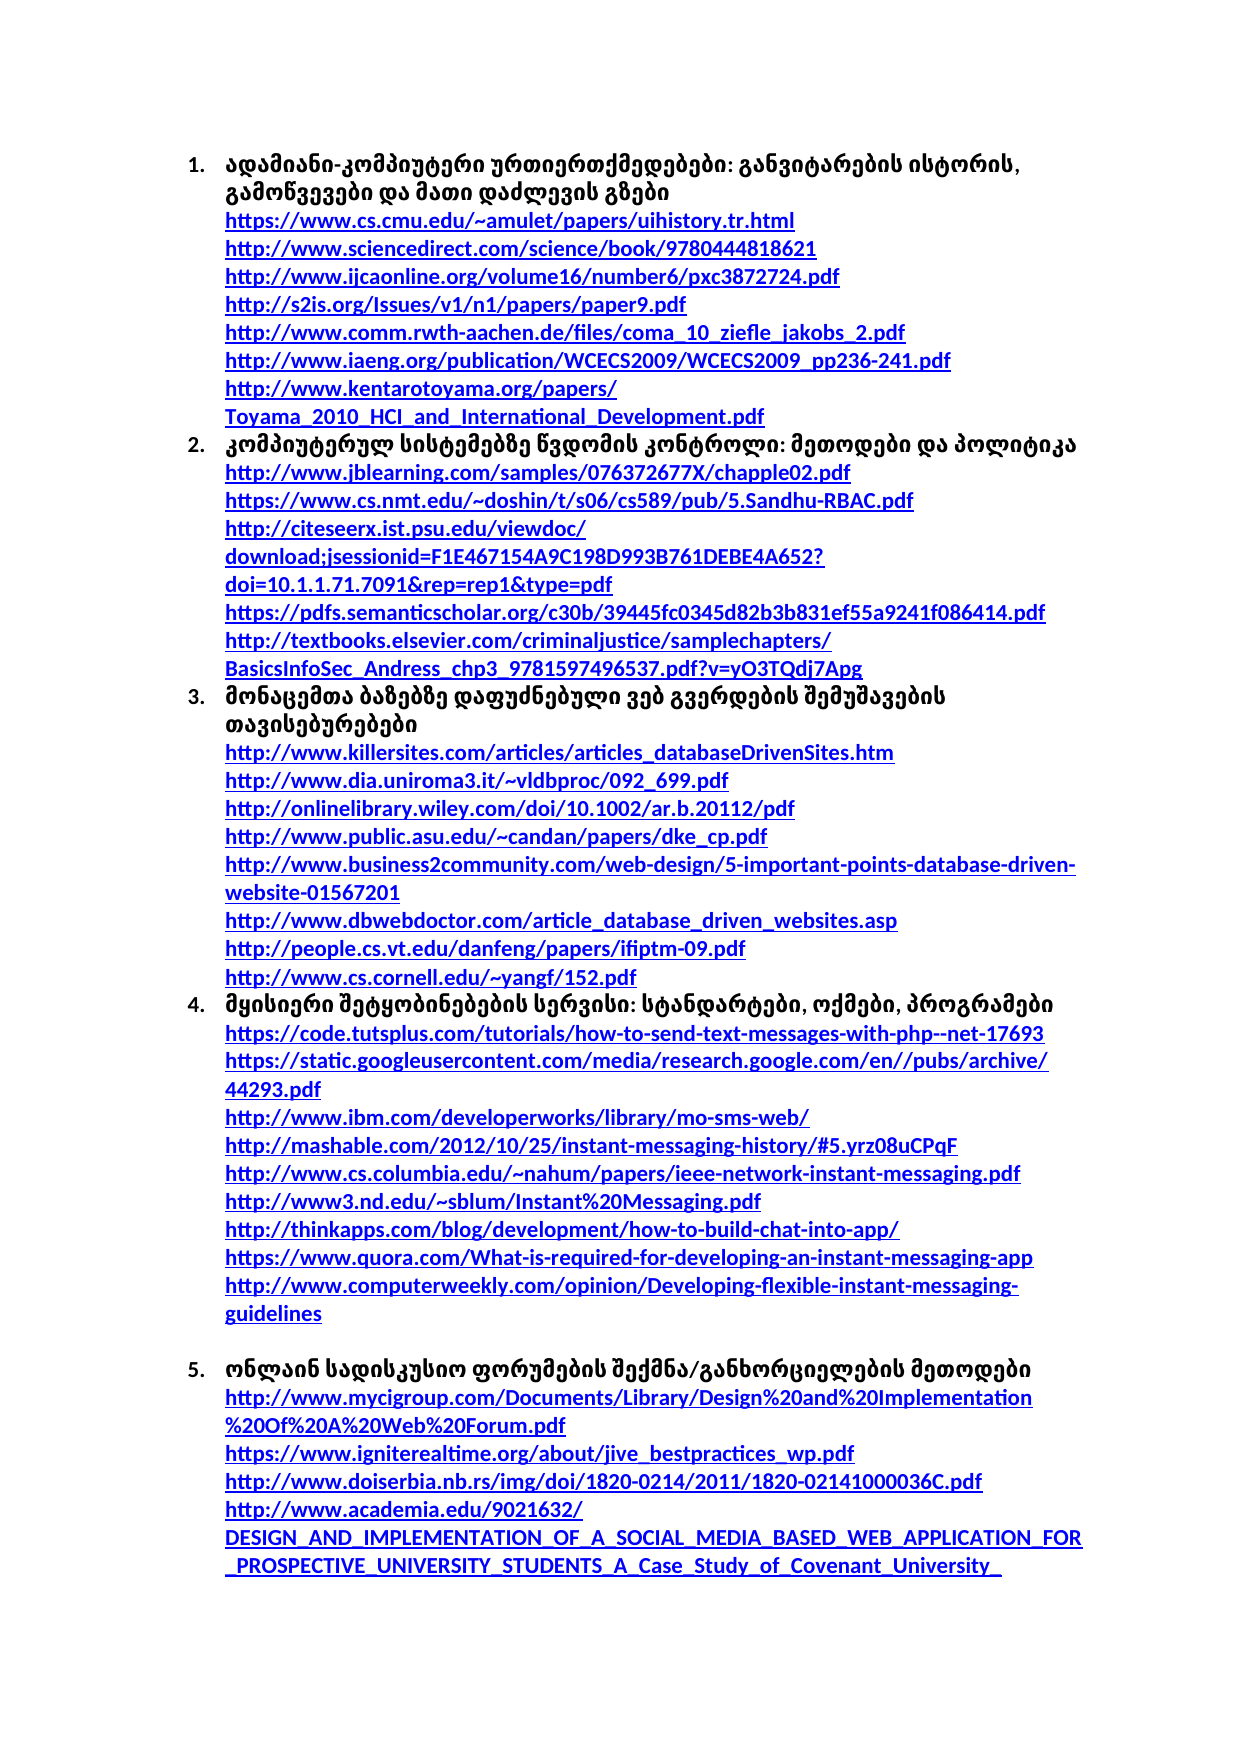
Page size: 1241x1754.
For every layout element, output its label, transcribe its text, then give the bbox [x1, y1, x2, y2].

list ადამიანი-კომპიუტერი ურთიერთქმედებები: განვიტარების ისტორის, გამოწვევები და მათი დაძლევის გზები [187, 150, 1090, 206]
list კომპიუტერულ სისტემებზე წვდომის კონტროლი: მეთოდები და პოლიტიკა [187, 430, 1090, 458]
list ონლაინ სადისკუსიო ფორუმების შექმნა/განხორციელების მეთოდები [187, 1355, 1090, 1383]
list http://www.cs.columbia.edu/~nahum/papers/ieee-network-instant-messaging.pdf [225, 1159, 1090, 1187]
list http://www.killersites.com/articles/articles_databaseDrivenSites.htm [225, 738, 1090, 766]
list http://www.public.asu.edu/~candan/papers/dke_cp.pdf [225, 822, 1090, 851]
list http://www.business2community.com/web-design/5-important-points-database-driven-website-01567201 [225, 851, 1090, 907]
list http://www.comm.rwth-aachen.de/files/coma_10_ziefle_jakobs_2.pdf [225, 318, 1090, 346]
list https://code.tutsplus.com/tutorials/how-to-send-text-messages-with-php--net-17693 [225, 1019, 1090, 1047]
list http://www.jblearning.com/samples/076372677X/chapple02.pdf [225, 458, 1090, 486]
list http://www.cs.cornell.edu/~yangf/152.pdf [225, 963, 1090, 991]
list https://pdfs.semanticscholar.org/c30b/39445fc0345d82b3b831ef55a9241f086414.pdf [225, 598, 1090, 626]
list http://thinkapps.com/blog/development/how-to-build-chat-into-app/ [225, 1215, 1090, 1243]
list http://mashable.com/2012/10/25/instant-messaging-history/#5.yrz08uCPqF [225, 1131, 1090, 1159]
list http://www.ibm.com/developerworks/library/mo-sms-web/ [225, 1103, 1090, 1131]
list https://static.googleusercontent.com/media/research.google.com/en//pubs/archive/44293.pdf [225, 1047, 1090, 1103]
list http://s2is.org/Issues/v1/n1/papers/paper9.pdf [225, 290, 1090, 318]
list http://textbooks.elsevier.com/criminaljustice/samplechapters/BasicsInfoSec_Andress_chp3_9781597496537.pdf?v=yO3TQdj7Apg [225, 626, 1090, 682]
list http://www.dbwebdoctor.com/article_database_driven_websites.asp [225, 907, 1090, 934]
list https://www.cs.cmu.edu/~amulet/papers/uihistory.tr.html [225, 206, 1090, 234]
list მყისიერი შეტყობინებების სერვისი: სტანდარტები, ოქმები, პროგრამები [187, 991, 1090, 1019]
list https://www.quora.com/What-is-required-for-developing-an-instant-messaging-app [225, 1243, 1090, 1271]
list http://people.cs.vt.edu/danfeng/papers/ifiptm-09.pdf [225, 934, 1090, 963]
list http://www3.nd.edu/~sblum/Instant%20Messaging.pdf [225, 1187, 1090, 1215]
list http://www.dia.uniroma3.it/~vldbproc/092_699.pdf [225, 766, 1090, 794]
list http://citeseerx.ist.psu.edu/viewdoc/download;jsessionid=F1E467154A9C198D993B761DEBE4A652?doi=10.1.1.71.7091&rep=rep1&type=pdf [225, 514, 1090, 598]
list http://www.ijcaonline.org/volume16/number6/pxc3872724.pdf [225, 262, 1090, 290]
list http://onlinelibrary.wiley.com/doi/10.1002/ar.b.20112/pdf [225, 794, 1090, 822]
list https://www.igniterealtime.org/about/jive_bestpractices_wp.pdf [225, 1439, 1090, 1467]
list http://www.sciencedirect.com/science/book/9780444818621 [225, 234, 1090, 262]
list http://www.mycigroup.com/Documents/Library/Design%20and%20Implementation%20Of%20A%20Web%20Forum.pdf [225, 1383, 1090, 1439]
list http://www.doiserbia.nb.rs/img/doi/1820-0214/2011/1820-02141000036C.pdf [225, 1467, 1090, 1495]
list მონაცემთა ბაზებზე დაფუძნებული ვებ გვერდების შემუშავების თავისებურებები [187, 682, 1090, 738]
list http://www.iaeng.org/publication/WCECS2009/WCECS2009_pp236-241.pdf [225, 346, 1090, 374]
list http://www.computerweekly.com/opinion/Developing-flexible-instant-messaging-guidelines [225, 1271, 1090, 1327]
list http://www.kentarotoyama.org/papers/Toyama_2010_HCI_and_International_Development.pdf [225, 374, 1090, 430]
list http://www.academia.edu/9021632/DESIGN_AND_IMPLEMENTATION_OF_A_SOCIAL_MEDIA_BASED_WEB_APPLICATION_FOR_PROSPECTIVE_UNIVERSITY_STUDENTS_A_Case_Study_of_Covenant_University_ [225, 1495, 1090, 1579]
list https://www.cs.nmt.edu/~doshin/t/s06/cs589/pub/5.Sandhu-RBAC.pdf [225, 486, 1090, 514]
